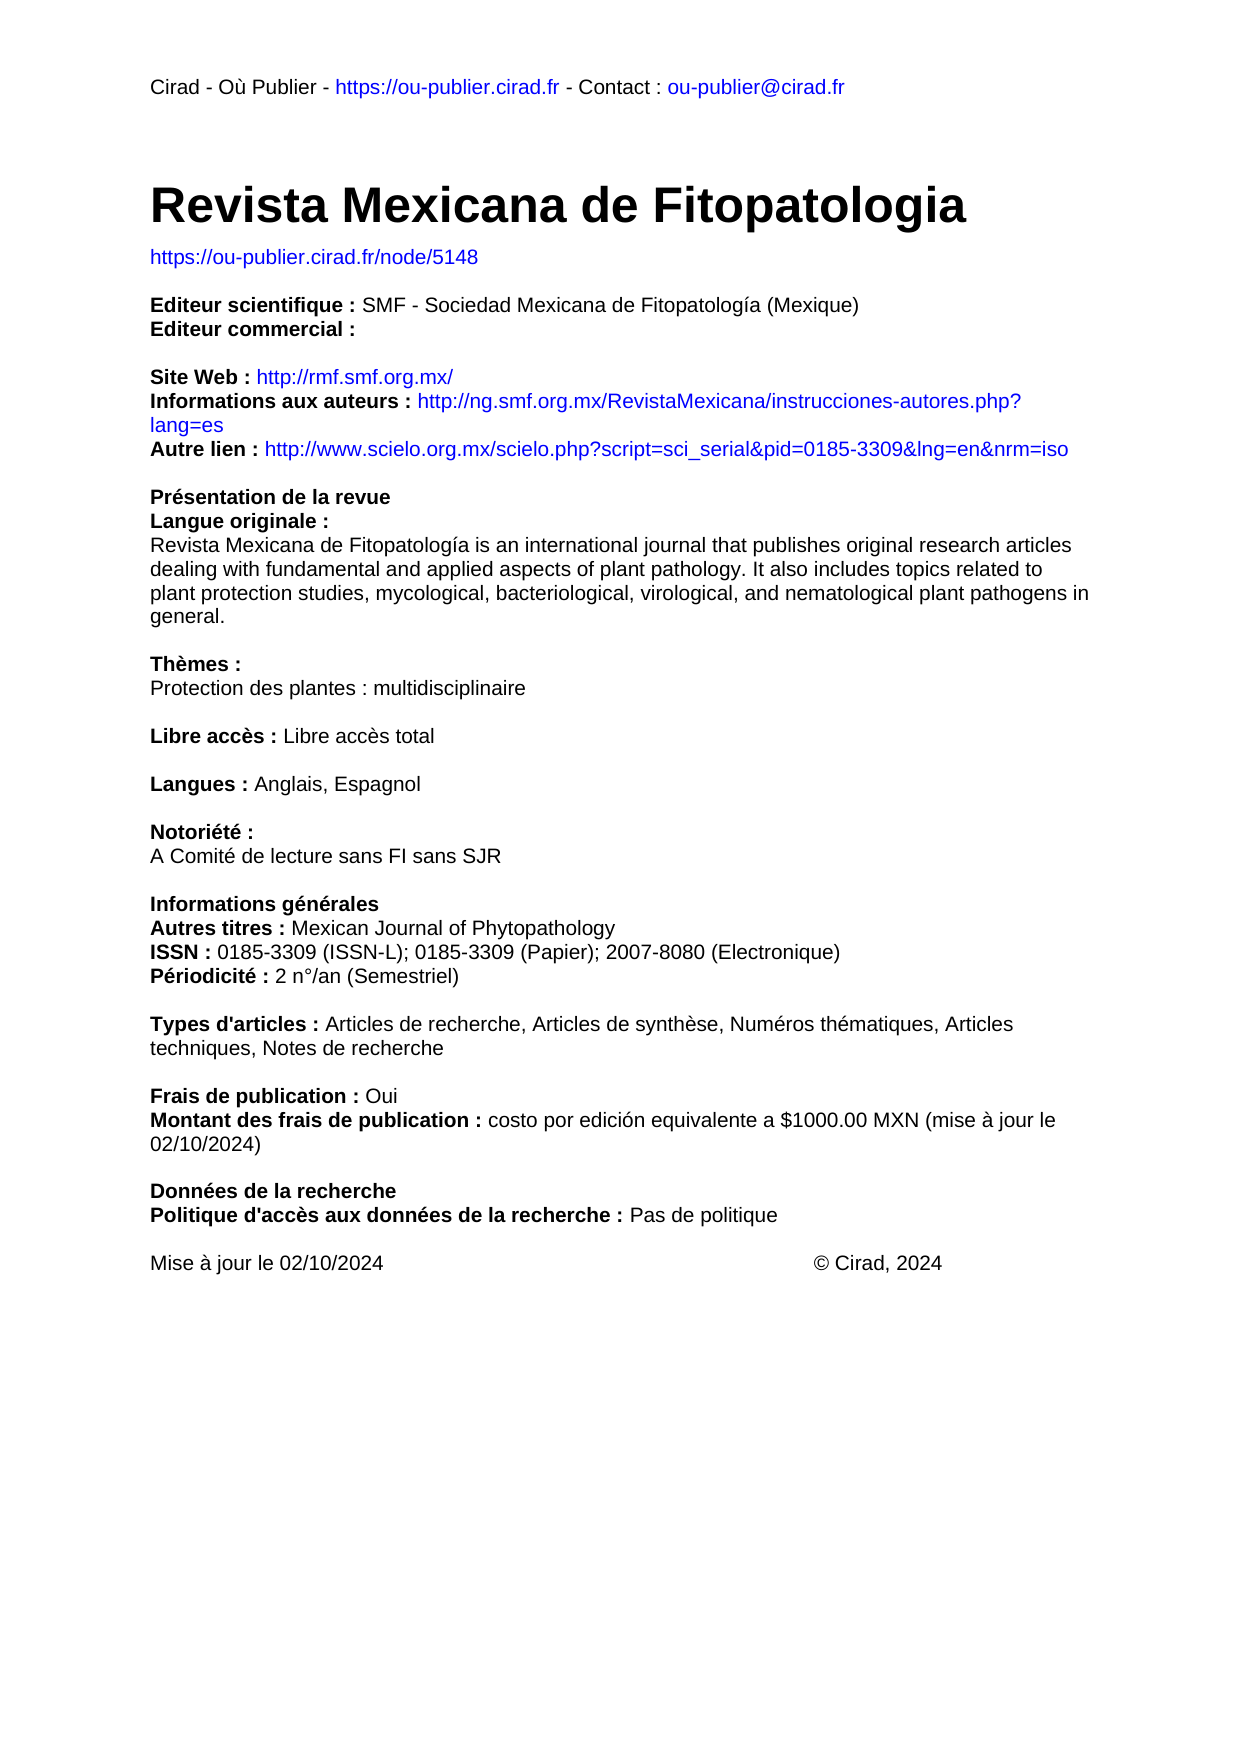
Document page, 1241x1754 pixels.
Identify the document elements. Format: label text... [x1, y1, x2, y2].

subtitle Revista Mexicana de Fitopatologia [150, 175, 1090, 232]
text Revista Mexicana de Fitopatología is an international journal that publishes original research articles dealing with fundamental and applied aspects of plant pathology. It also includes topics related to plant protection studies, mycological, bacteriological, virological, and nematological plant pathogens in general. [150, 532, 1090, 628]
text Types d'articles : Articles de recherche, Articles de synthèse, Numéros thématiques, Articles techniques, Notes de rechercheFrais de publication : OuiMontant des frais de publication : costo por edición equivalente a $1000.00 MXN (mise à jour le 02/10/2024)Données de la recherchePolitique d'accès aux données de la recherche : Pas de politiqueMise à jour le 02/10/2024 © Cirad, 2024 [150, 988, 1090, 1275]
text Thèmes : Protection des plantes : multidisciplinaireLibre accès : Libre accès totalLangues : Anglais, EspagnolNotoriété : A Comité de lecture sans FI sans SJRInformations généralesAutres titres : Mexican Journal of PhytopathologyISSN : 0185-3309 (ISSN-L); 0185-3309 (Papier); 2007-8080 (Electronique)Périodicité : 2 n°/an (Semestriel) [150, 652, 1090, 988]
text https://ou-publier.cirad.fr/node/5148 [150, 245, 1090, 269]
text Editeur scientifique : SMF - Sociedad Mexicana de Fitopatología (Mexique)Editeur commercial : Site Web : http://rmf.smf.org.mx/Informations aux auteurs : http://ng.smf.org.mx/RevistaMexicana/instrucciones-autores.php?lang=esAutre lien : http://www.scielo.org.mx/scielo.php?script=sci_serial&pid=0185-3309&lng=en&nrm=isoPrésentation de la revueLangue originale : [150, 269, 1090, 532]
